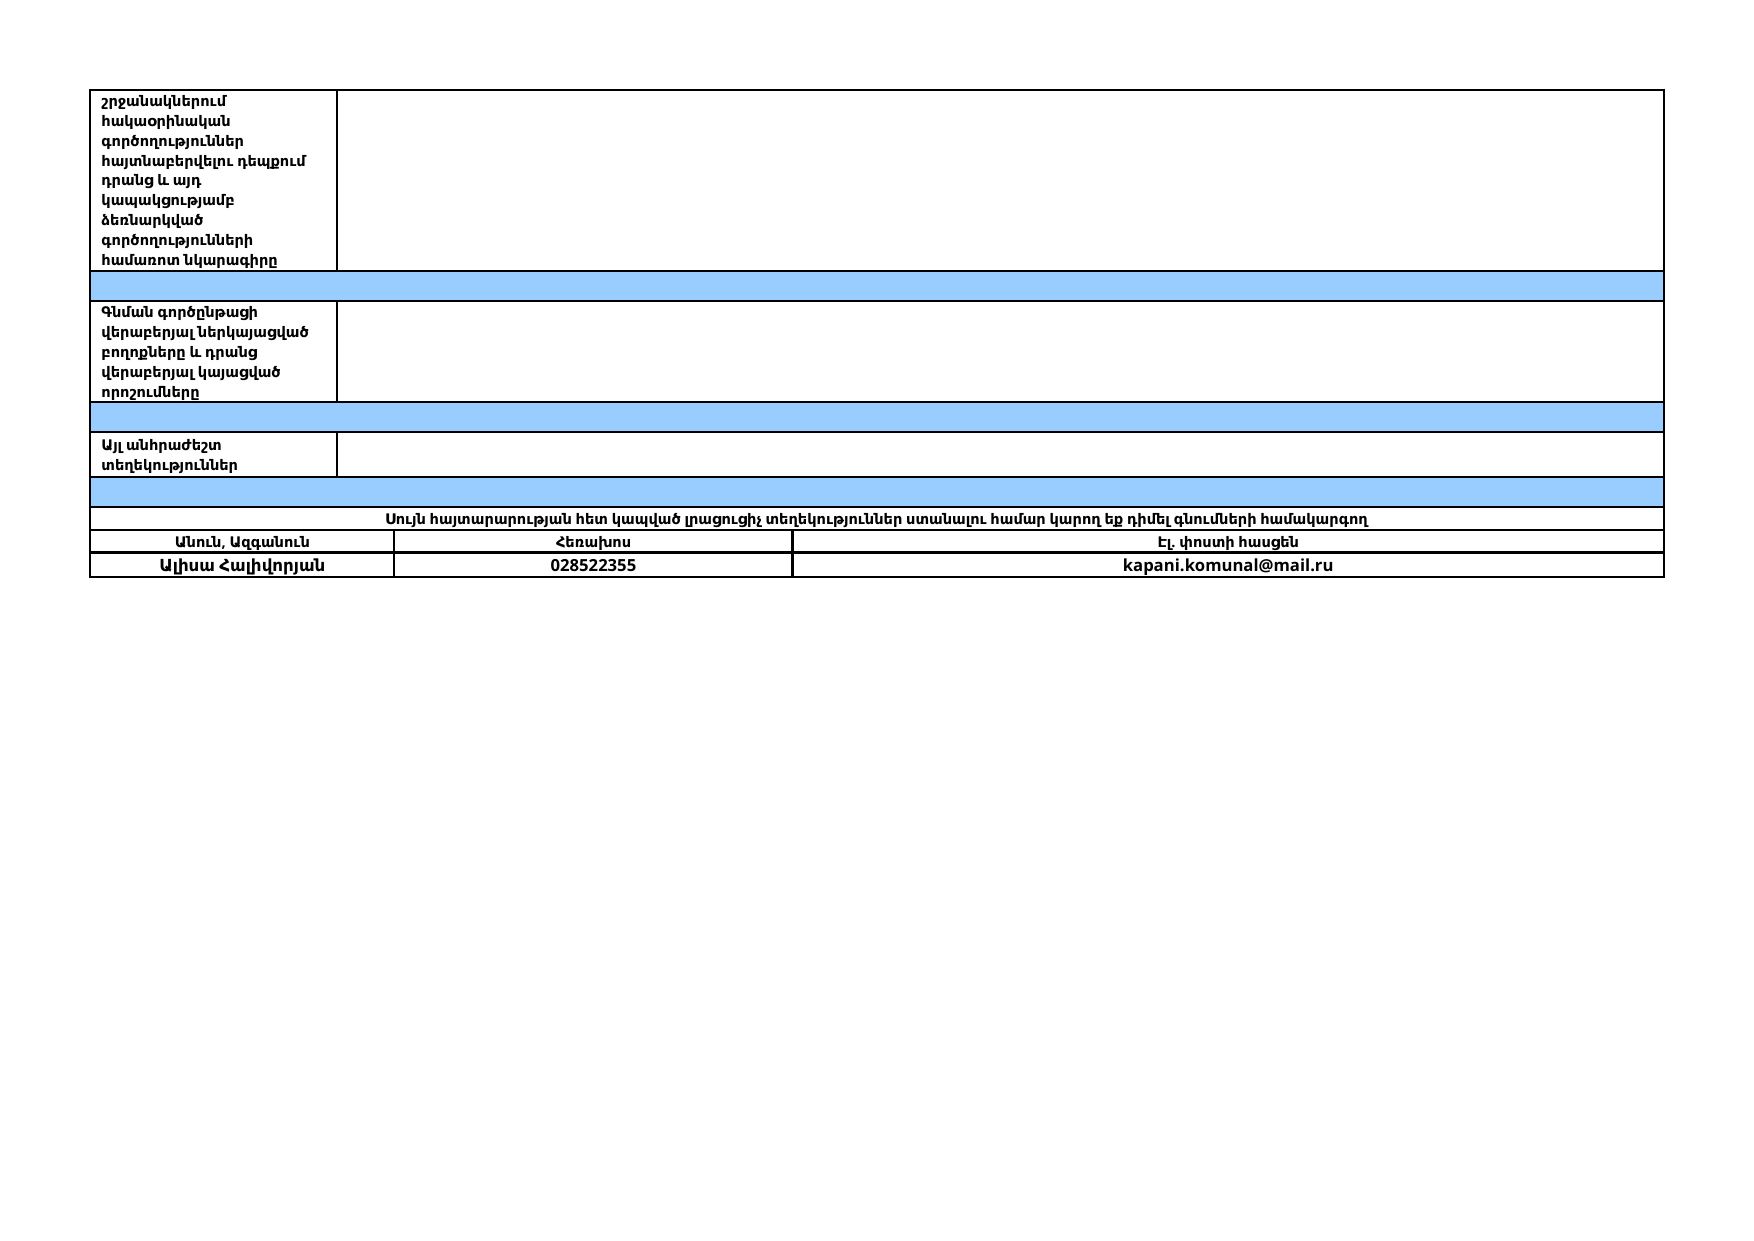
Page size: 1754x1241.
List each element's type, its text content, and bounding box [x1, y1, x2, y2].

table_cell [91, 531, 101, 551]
table_cell [91, 403, 1663, 431]
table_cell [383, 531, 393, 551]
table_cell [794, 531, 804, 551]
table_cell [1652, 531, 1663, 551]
table_cell [91, 478, 1663, 506]
table_cell [338, 433, 1663, 476]
table_cell [91, 272, 1663, 300]
table_cell Այլ անհրաժեշտ տեղեկություններ [91, 433, 336, 476]
table_cell 028522355 [395, 554, 791, 576]
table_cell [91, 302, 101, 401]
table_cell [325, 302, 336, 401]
table_cell Ալիսա Հալիվորյան [91, 554, 393, 576]
table_cell [338, 302, 1663, 401]
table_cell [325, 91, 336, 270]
table_cell [338, 91, 1663, 270]
table_cell kapani.komunal@mail.ru [794, 554, 1663, 576]
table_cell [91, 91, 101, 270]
table_cell Սույն հայտարարության հետ կապված լրացուցիչ տեղեկություններ ստանալու համար կարող եք դիմել գնումների համակարգող [91, 508, 1663, 529]
